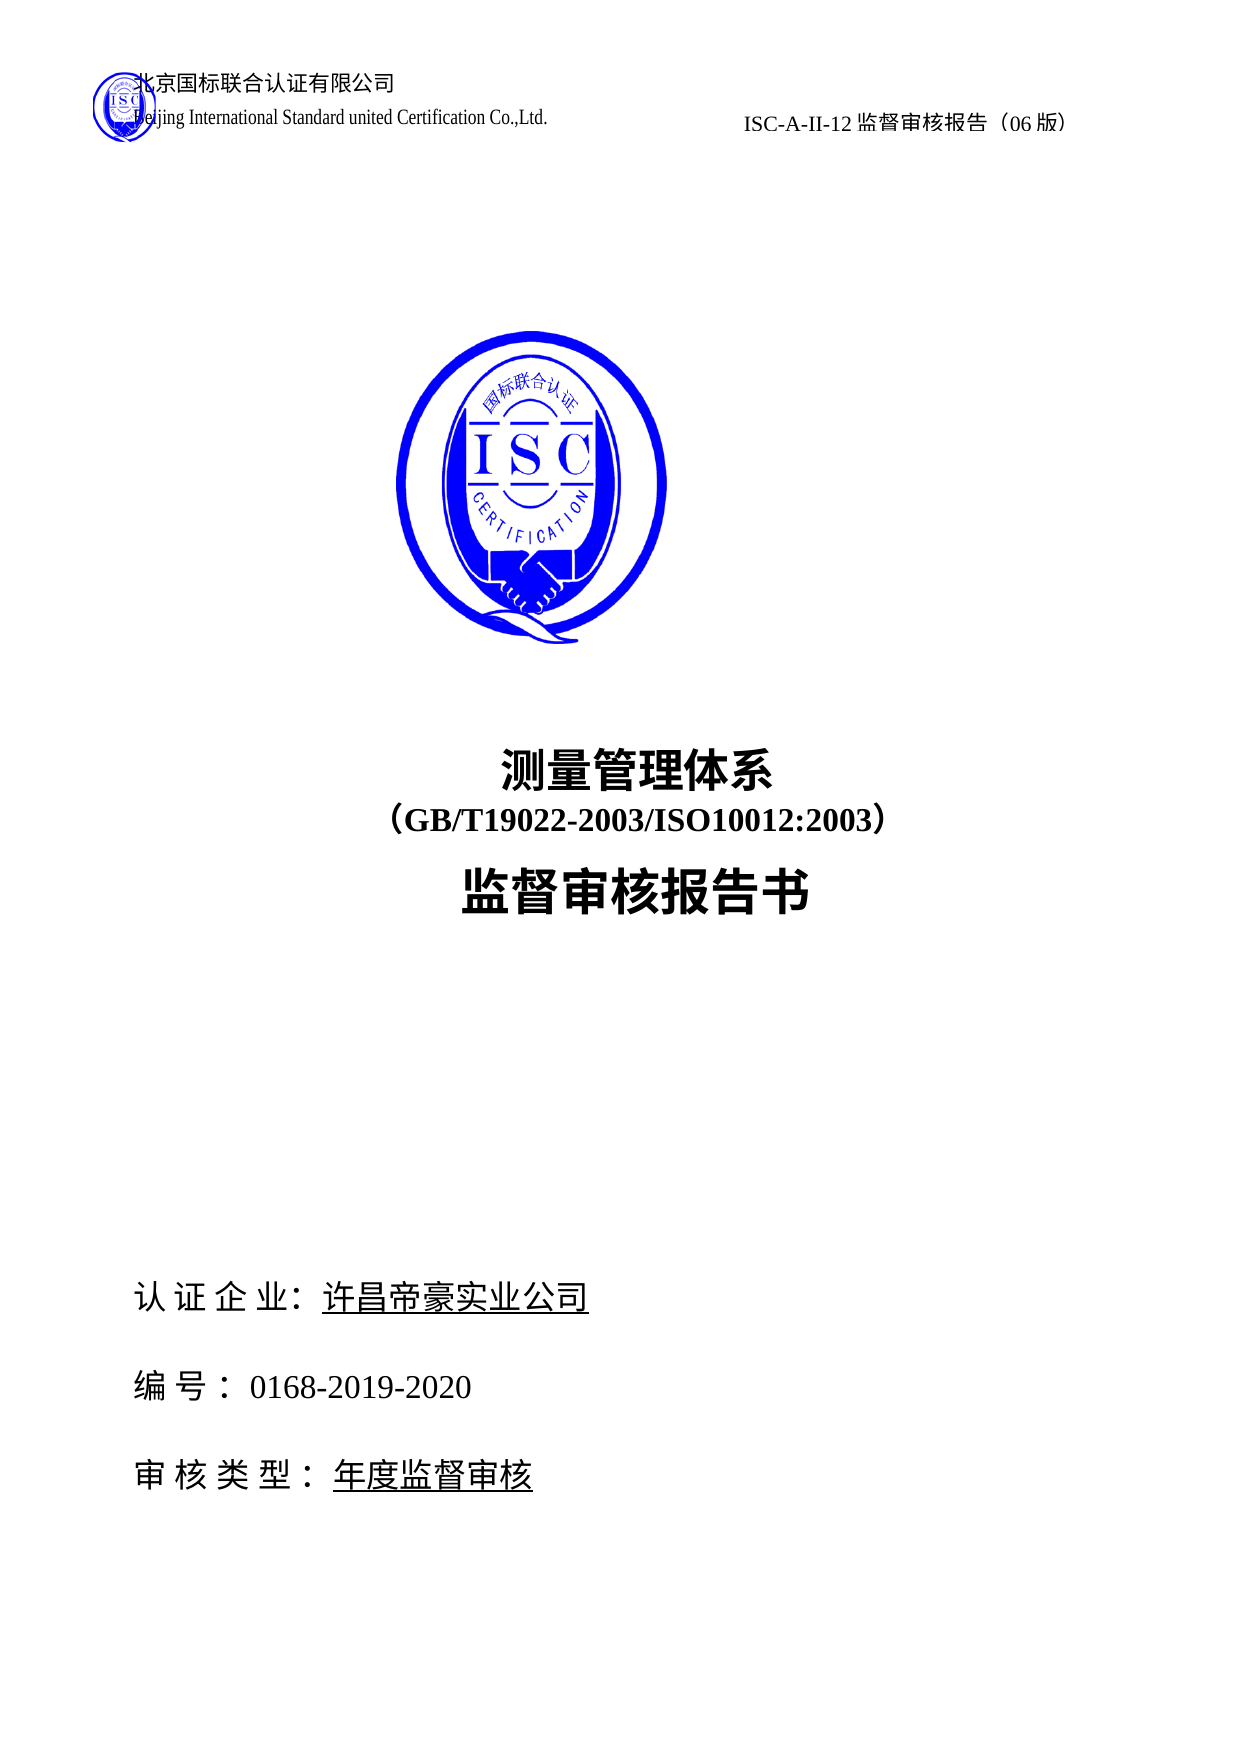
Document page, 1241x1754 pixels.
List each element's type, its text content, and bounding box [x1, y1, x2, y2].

text 测量管理体系 [133, 746, 1137, 798]
text 监督审核报告书 [133, 840, 1137, 937]
text 编号：0168-2019-2020 [133, 1351, 1137, 1416]
picture [396, 331, 678, 644]
text 审核类型：年度监督审核 [133, 1440, 1137, 1505]
text （GB/T19022-2003/ISO10012:2003） [133, 798, 1137, 840]
picture [92, 72, 155, 141]
text 认 证 企 业：许昌帝豪实业公司 [133, 1262, 1137, 1327]
